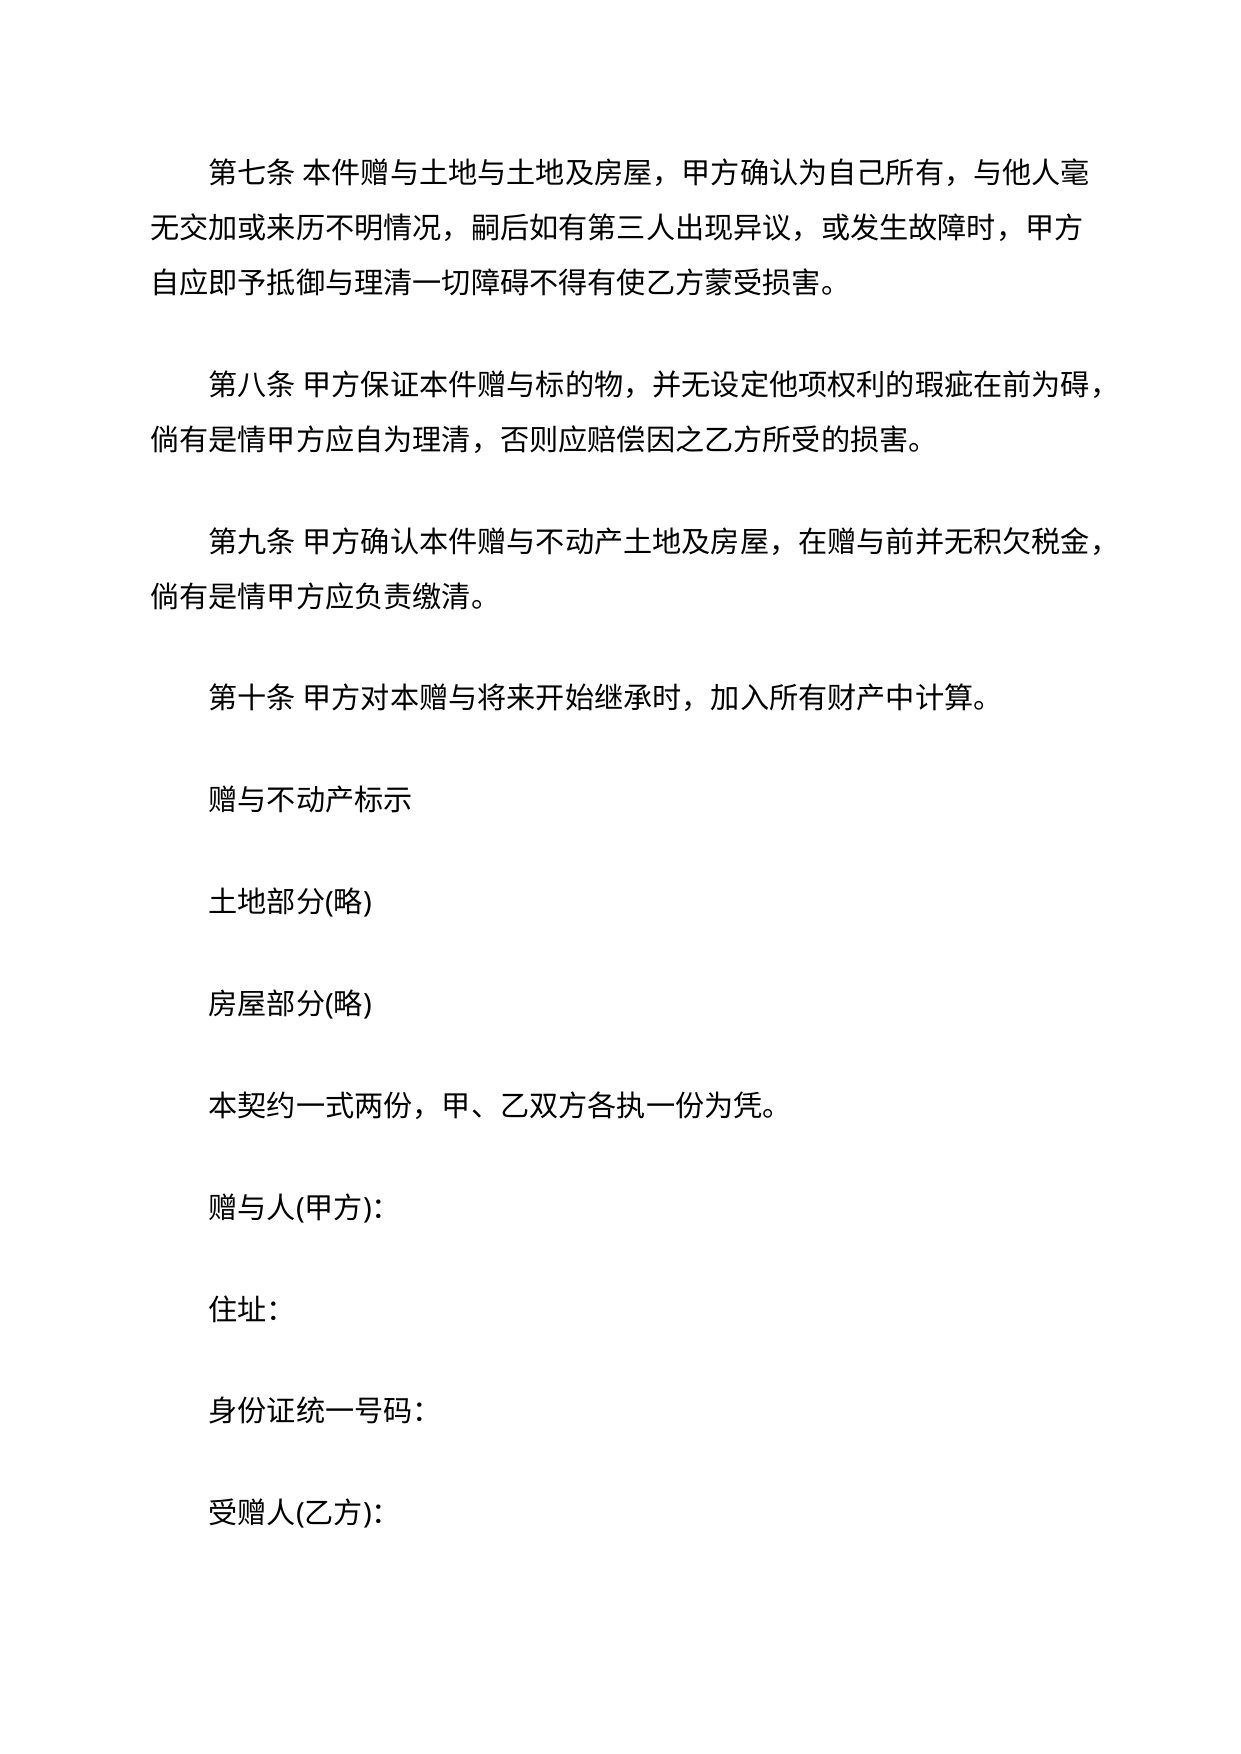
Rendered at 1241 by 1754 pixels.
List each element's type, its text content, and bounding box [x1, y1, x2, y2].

text 土地部分(略) [150, 878, 1090, 921]
text 赠与不动产标示 [150, 777, 1090, 819]
text 赠与人(甲方)： [150, 1184, 1090, 1227]
text 第九条 甲方确认本件赠与不动产土地及房屋，在赠与前并无积欠税金，倘有是情甲方应负责缴清。 [150, 518, 1090, 615]
text 第七条 本件赠与土地与土地及房屋，甲方确认为自己所有，与他人毫无交加或来历不明情况，嗣后如有第三人出现异议，或发生故障时，甲方自应即予抵御与理清一切障碍不得有使乙方蒙受损害。 [150, 150, 1090, 302]
text 本契约一式两份，甲、乙双方各执一份为凭。 [150, 1082, 1090, 1125]
text 第十条 甲方对本赠与将来开始继承时，加入所有财产中计算。 [150, 675, 1090, 717]
text 第八条 甲方保证本件赠与标的物，并无设定他项权利的瑕疵在前为碍，倘有是情甲方应自为理清，否则应赔偿因之乙方所受的损害。 [150, 362, 1090, 459]
text 住址： [150, 1286, 1090, 1328]
text 受赠人(乙方)： [150, 1490, 1090, 1532]
text 房屋部分(略) [150, 980, 1090, 1023]
text 身份证统一号码： [150, 1388, 1090, 1430]
